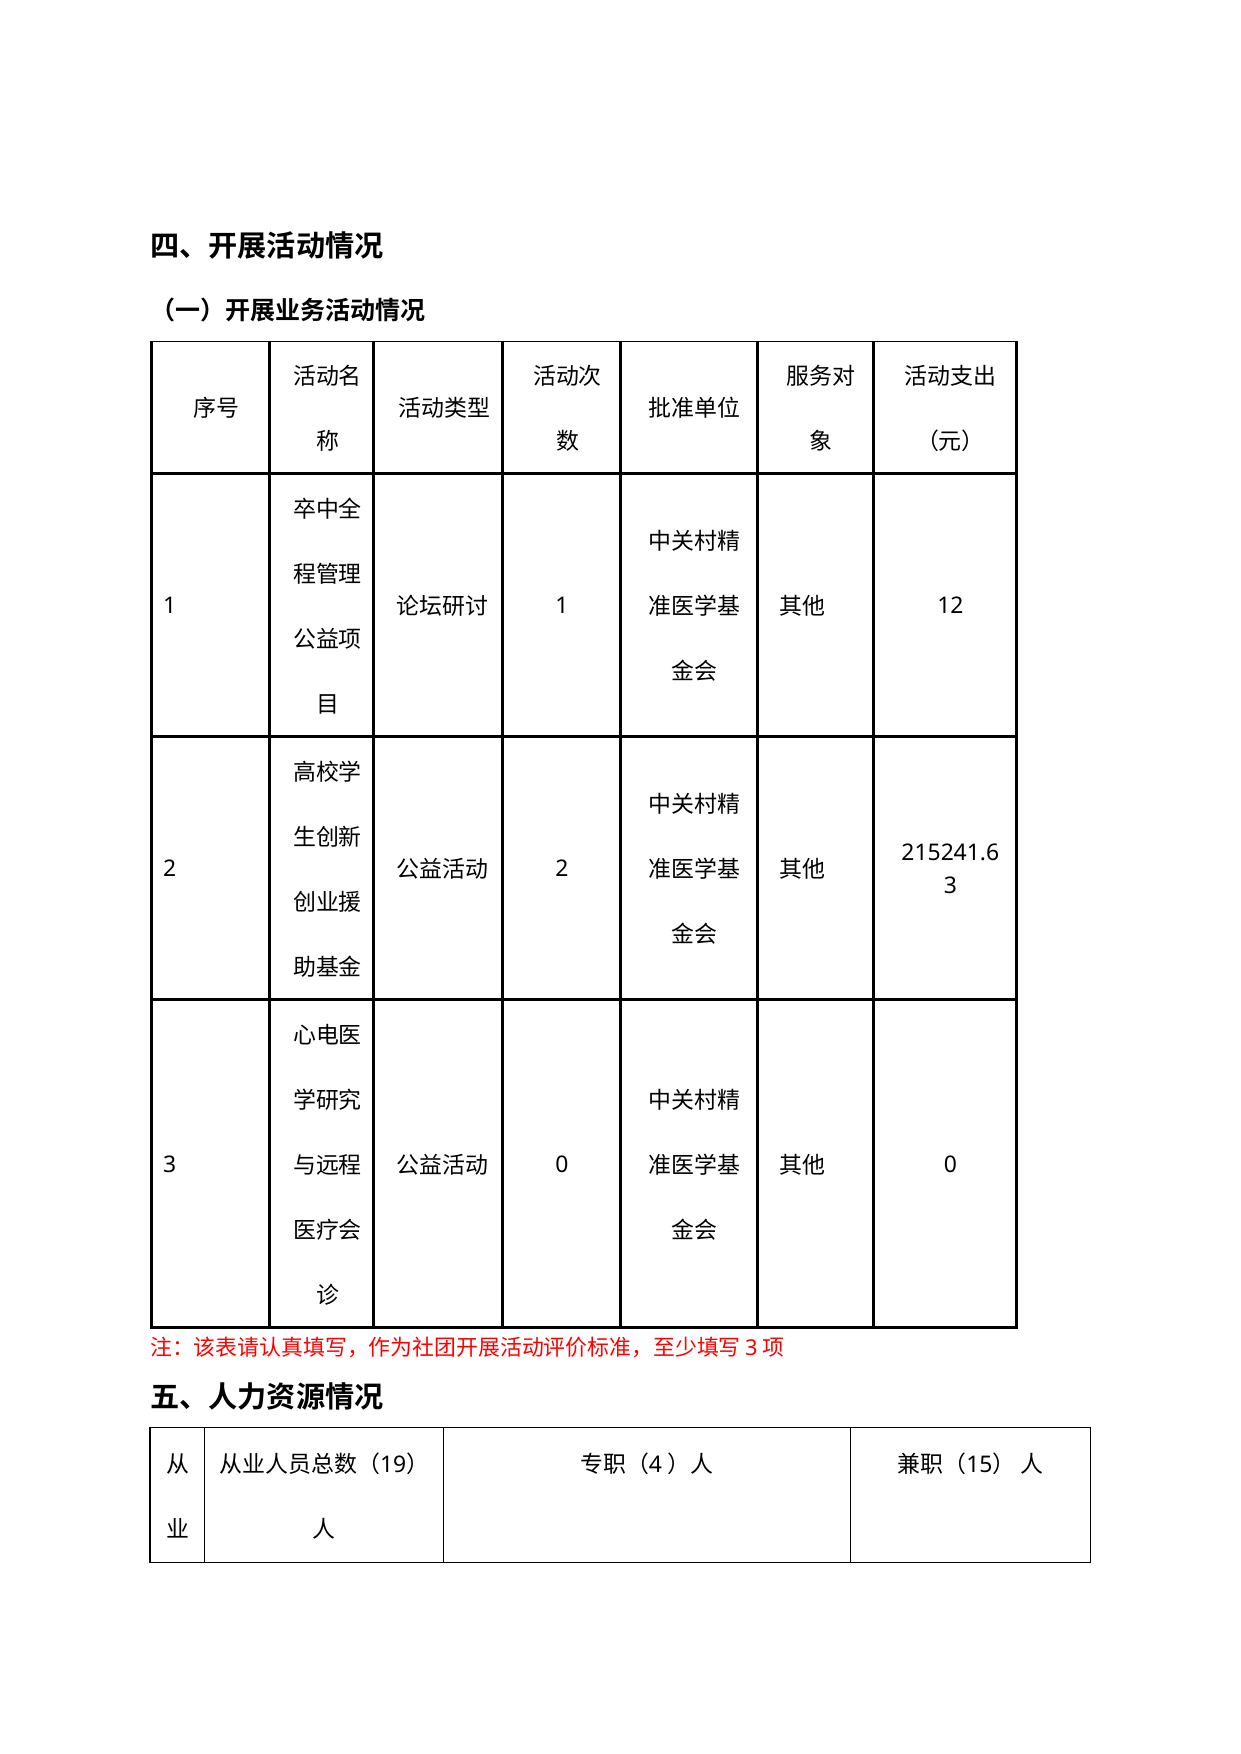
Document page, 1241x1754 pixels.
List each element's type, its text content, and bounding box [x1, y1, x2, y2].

table_header 活动名称 [271, 342, 372, 472]
table_cell 公益活动 [375, 738, 501, 998]
table_cell 中关村精准医学基金会 [622, 1001, 756, 1326]
table_cell 中关村精准医学基金会 [622, 475, 756, 735]
table_cell 1 [153, 475, 268, 735]
table_cell 0 [875, 1001, 1015, 1326]
table_cell 其他 [759, 1001, 872, 1326]
table_cell 论坛研讨 [375, 475, 501, 735]
table_cell 卒中全程管理公益项目 [271, 475, 372, 735]
table_header 活动类型 [375, 342, 501, 472]
table_cell 公益活动 [375, 1001, 501, 1326]
table_cell 215241.63 [875, 738, 1015, 998]
table_cell 高校学生创新创业援助基金 [271, 738, 372, 998]
table_header 活动支出（元） [875, 342, 1015, 472]
table_header 专职（4 ）人 [444, 1428, 850, 1562]
table_header 从业人员总数（19）人 [205, 1428, 443, 1562]
table_cell 12 [875, 475, 1015, 735]
table_cell 3 [153, 1001, 268, 1326]
table_header 活动次数 [504, 342, 619, 472]
table_cell 0 [504, 1001, 619, 1326]
table_cell 1 [504, 475, 619, 735]
table_cell 中关村精准医学基金会 [622, 738, 756, 998]
table_header 服务对象 [759, 342, 872, 472]
text 注：该表请认真填写，作为社团开展活动评价标准，至少填写3项 [150, 1329, 1090, 1362]
table_header 批准单位 [622, 342, 756, 472]
table_cell 2 [153, 738, 268, 998]
table_cell 其他 [759, 475, 872, 735]
table_cell 其他 [759, 738, 872, 998]
table_header 序号 [153, 342, 268, 472]
table_cell 心电医学研究与远程医疗会诊 [271, 1001, 372, 1326]
text 四、开展活动情况 [150, 211, 1090, 276]
table_header 兼职（15） 人 [851, 1428, 1090, 1562]
table_cell 2 [504, 738, 619, 998]
text 五、人力资源情况 [150, 1362, 1090, 1427]
text （一）开展业务活动情况 [150, 276, 1090, 341]
table_header 从业人员 [151, 1428, 204, 1562]
